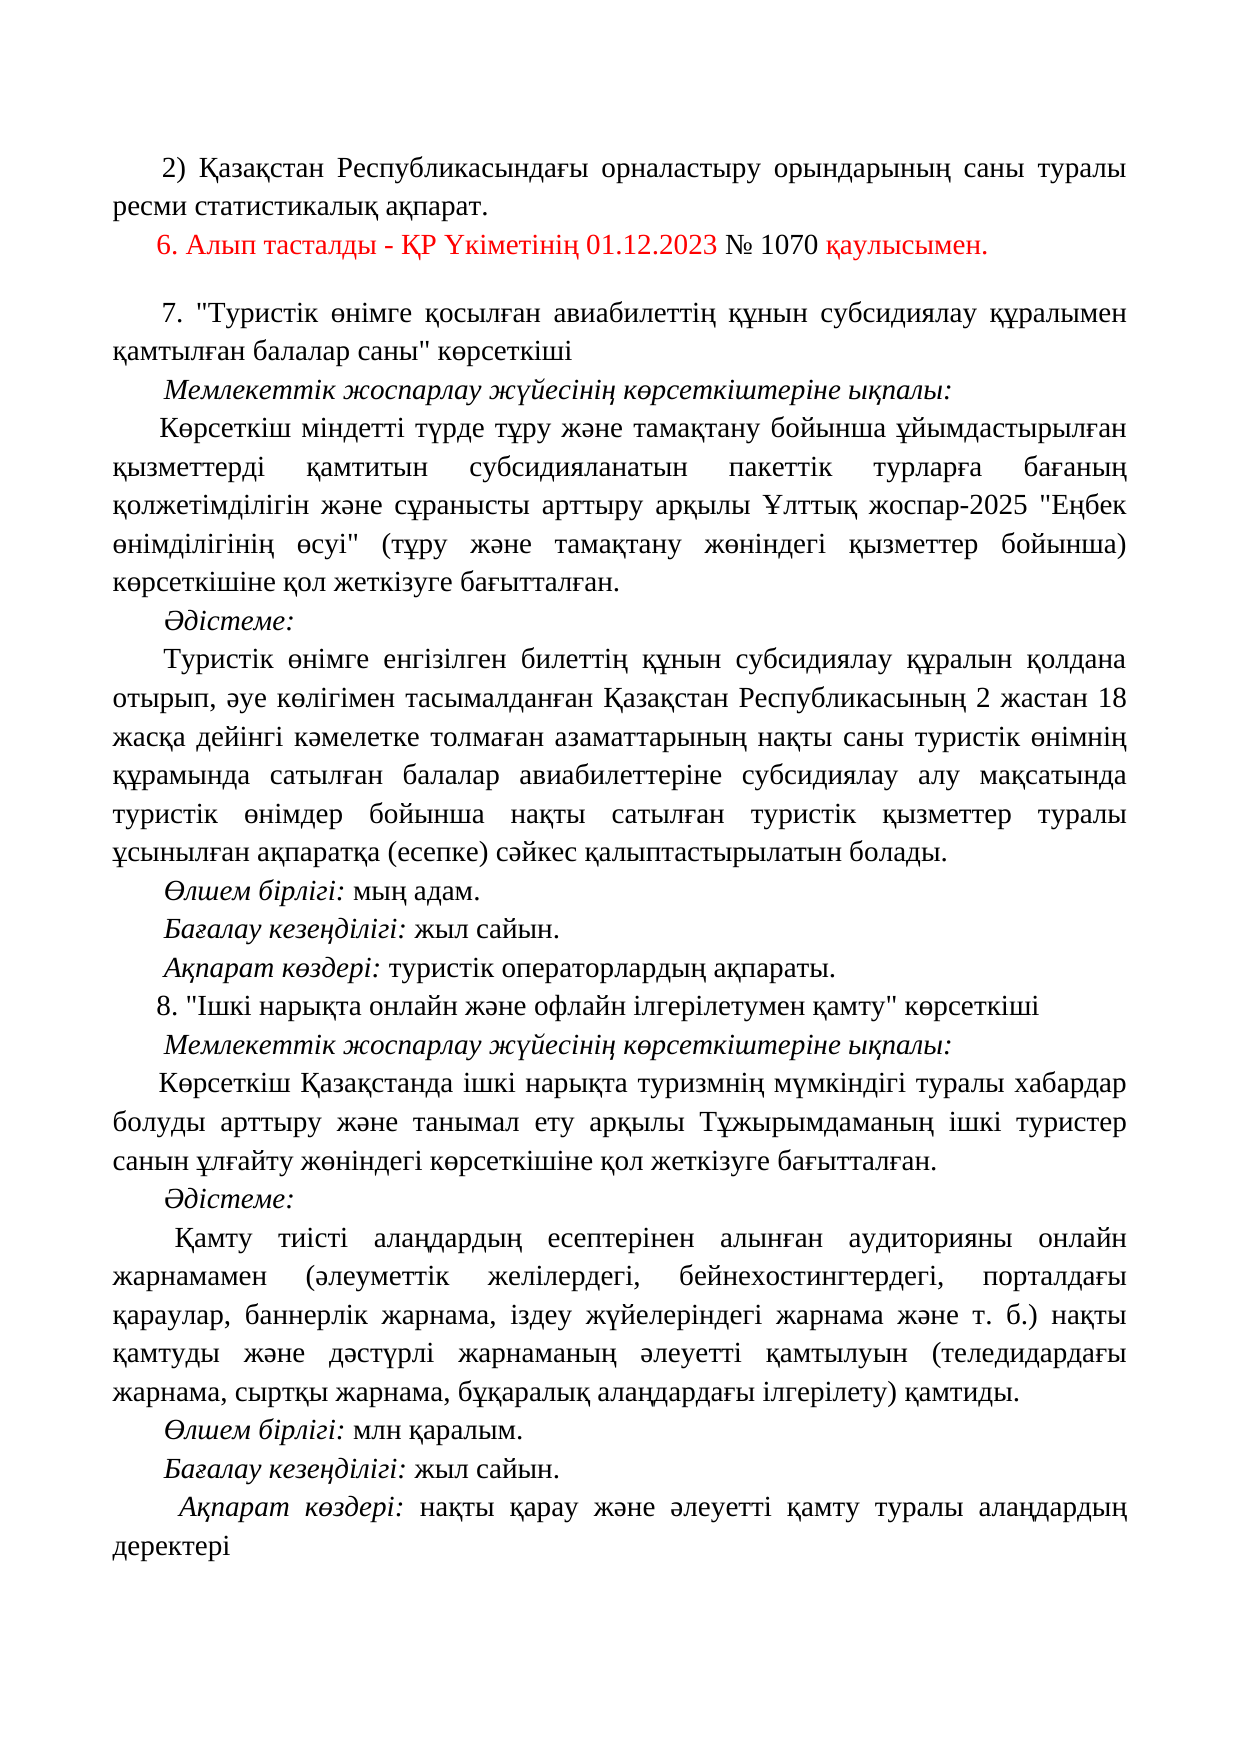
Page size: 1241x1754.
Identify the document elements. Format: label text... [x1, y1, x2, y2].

text Өлшем бірлігі: млн қаралым. [112, 1412, 1128, 1446]
text Әдістеме: [112, 603, 1128, 637]
text Мемлекеттік жоспарлау жүйесінің көрсеткіштеріне ықпалы: [112, 372, 1128, 405]
text Туристік өнімге енгізілген билеттің құнын субсидиялау құралын қолдана отырып, әуе көлігімен тасымалданған Қазақстан Республикасының 2 жастан 18 жасқа дейінгі кәмелетке толмаған азаматтарының нақты саны туристік өнімнің құрамында сатылған балалар авиабилеттеріне субсидиялау алу мақсатында туристік өнімдер бойынша нақты сатылған туристік қызметтер туралы ұсынылған ақпаратқа (есепке) сәйкес қалыптастырылатын болады. [112, 642, 1128, 868]
text Өлшем бірлігі: мың адам. [112, 873, 1128, 906]
text 7. "Туристік өнімге қосылған авиабилеттің құнын субсидиялау құралымен қамтылған балалар саны" көрсеткіші [112, 295, 1128, 367]
text 2) Қазақстан Республикасындағы орналастыру орындарының саны туралы ресми статистикалық ақпарат. [112, 150, 1128, 222]
text Көрсеткіш Қазақстанда ішкі нарықта туризмнің мүмкіндігі туралы хабардар болуды арттыру және танымал ету арқылы Тұжырымдаманың ішкі туристер санын ұлғайту жөніндегі көрсеткішіне қол жеткізуге бағытталған. [112, 1066, 1128, 1176]
text Мемлекеттік жоспарлау жүйесінің көрсеткіштеріне ықпалы: [112, 1027, 1128, 1061]
text Әдістеме: [112, 1181, 1128, 1215]
text Ақпарат көздері: нақты қарау және әлеуетті қамту туралы алаңдардың деректері [112, 1489, 1128, 1562]
text 6. Алып тасталды - ҚР Үкіметінің 01.12.2023 № 1070 қаулысымен. [112, 227, 1128, 291]
text 8. "Ішкі нарықта онлайн және офлайн ілгерілетумен қамту" көрсеткіші [112, 988, 1128, 1022]
text Ақпарат көздері: туристік операторлардың ақпараты. [112, 950, 1128, 983]
text Көрсеткіш міндетті түрде тұру және тамақтану бойынша ұйымдастырылған қызметтерді қамтитын субсидияланатын пакеттік турларға бағаның қолжетімділігін және сұранысты арттыру арқылы Ұлттық жоспар-2025 "Еңбек өнімділігінің өсуі" (тұру және тамақтану жөніндегі қызметтер бойынша) көрсеткішіне қол жеткізуге бағытталған. [112, 410, 1128, 598]
text Бағалау кезеңділігі: жыл сайын. [112, 911, 1128, 945]
text Бағалау кезеңділігі: жыл сайын. [112, 1451, 1128, 1484]
